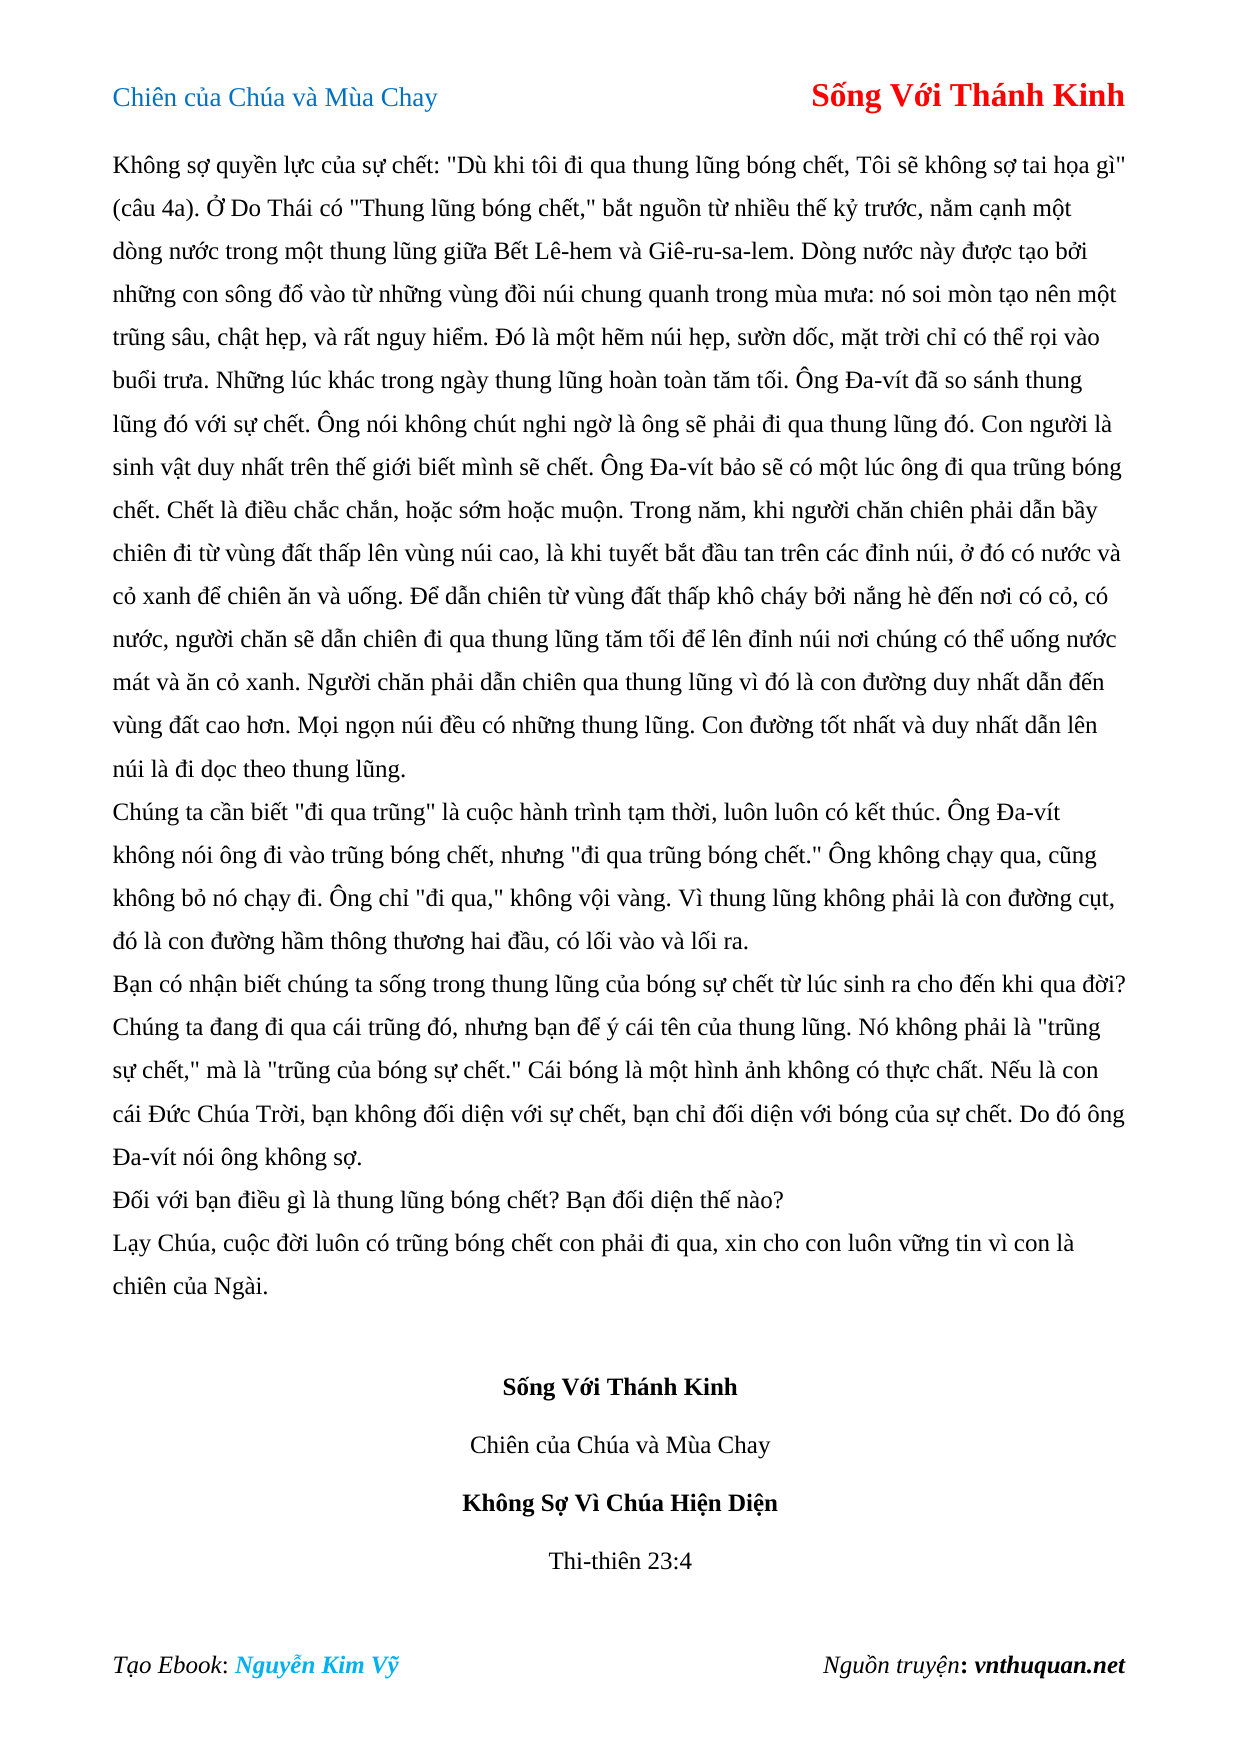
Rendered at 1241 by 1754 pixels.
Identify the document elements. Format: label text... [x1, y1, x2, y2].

text Không Sợ Vì Chúa Hiện Diện [112, 1488, 1128, 1517]
text Thi-thiên 23:4 [112, 1546, 1128, 1575]
text Chiên của Chúa và Mùa Chay [112, 1430, 1128, 1459]
text Sống Với Thánh Kinh [112, 1372, 1128, 1401]
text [112, 150, 1128, 1300]
